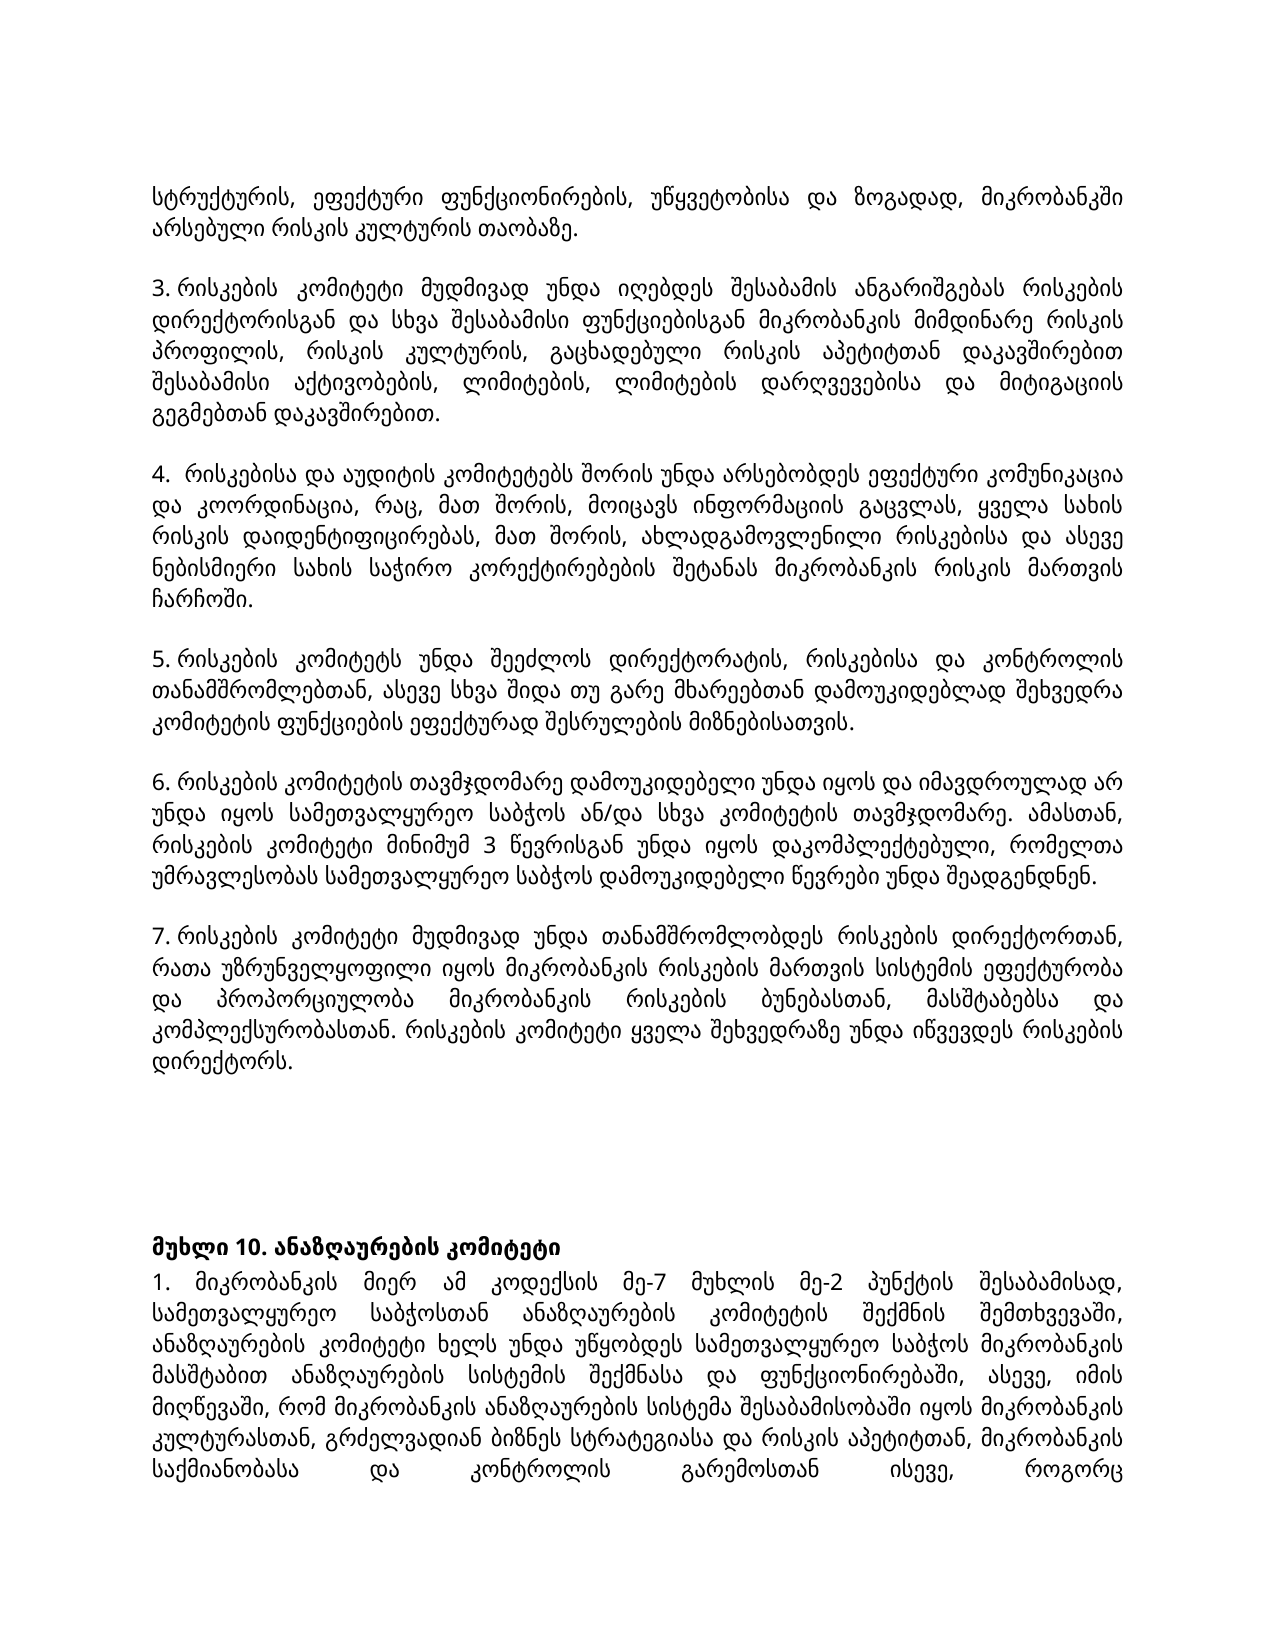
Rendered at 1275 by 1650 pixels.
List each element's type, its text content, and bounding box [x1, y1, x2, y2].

table_header მუხლი 10. ანაზღაურების კომიტეტი [150, 1230, 1125, 1264]
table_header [150, 150, 1125, 1170]
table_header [150, 1264, 1125, 1486]
